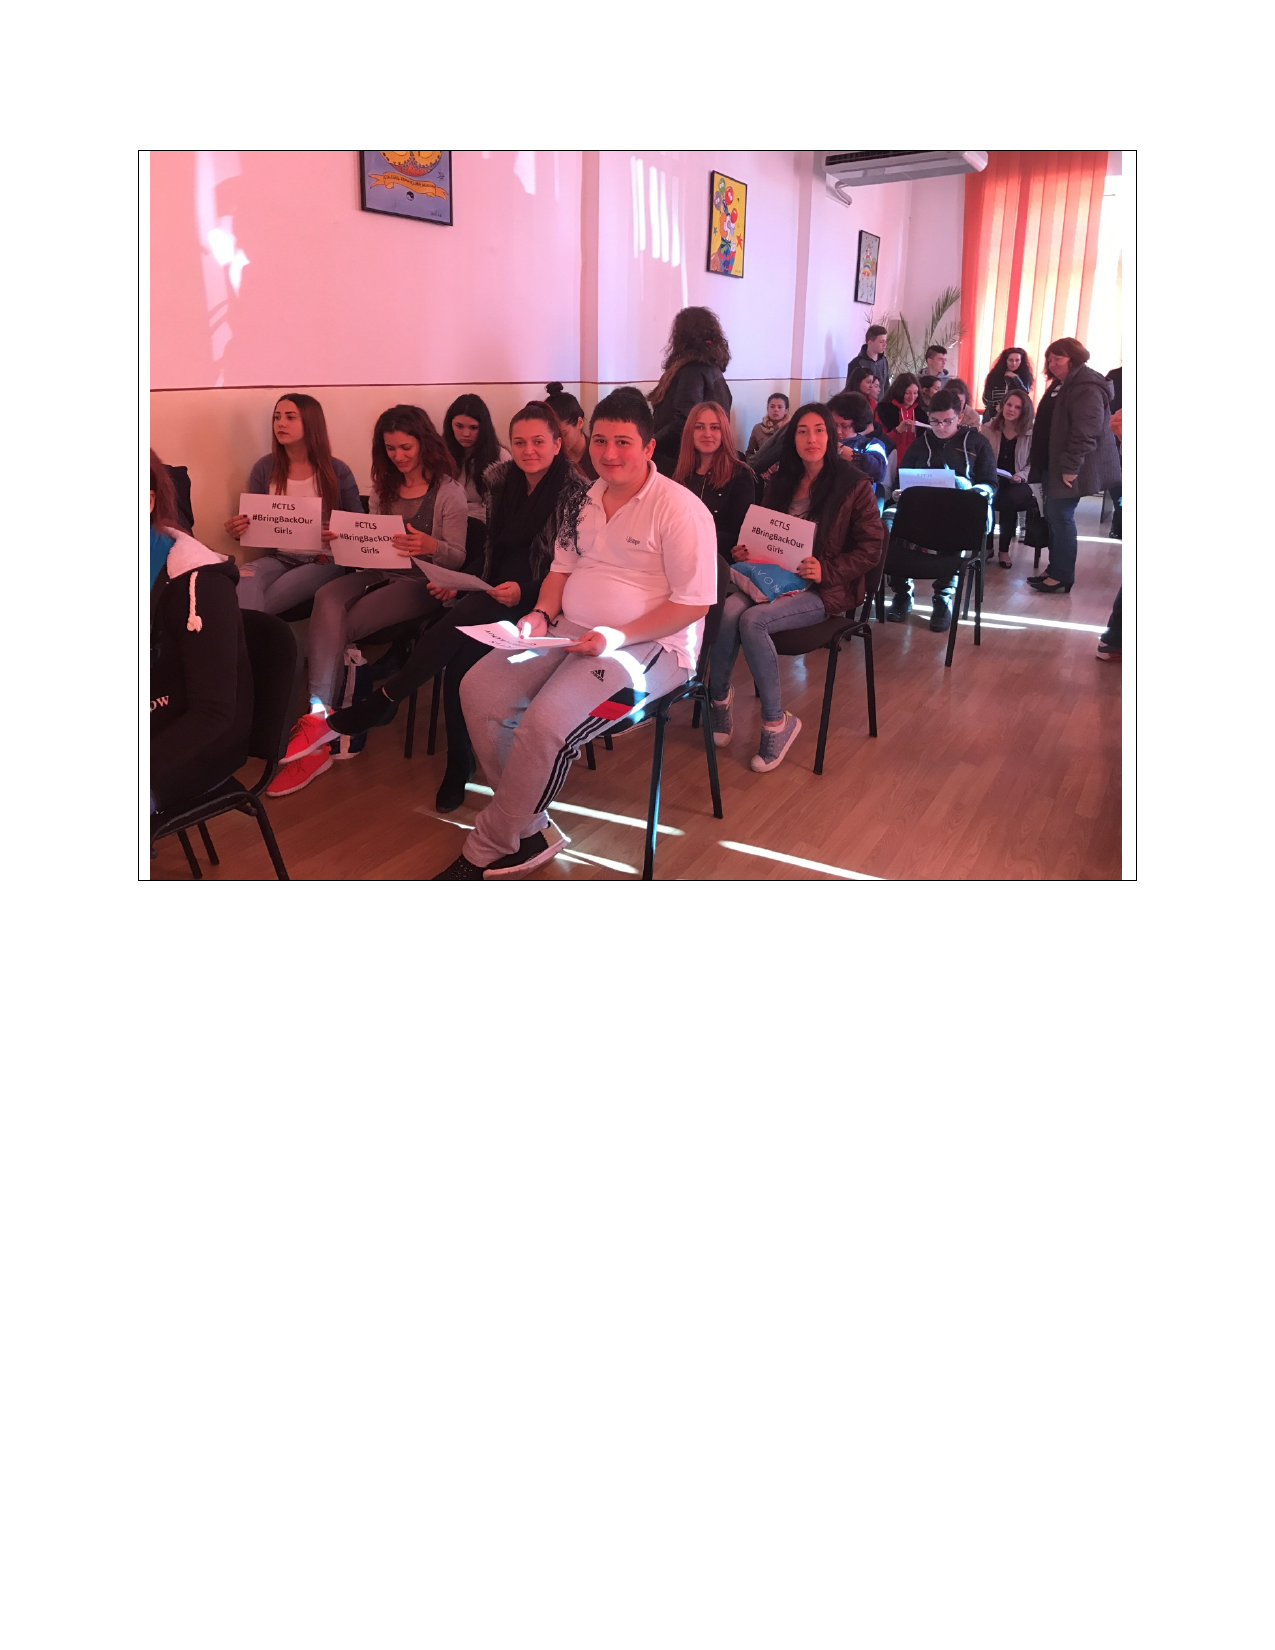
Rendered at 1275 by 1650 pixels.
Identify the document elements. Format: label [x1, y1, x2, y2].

table_header [1122, 151, 1136, 880]
table_header [139, 151, 150, 880]
picture [150, 151, 1122, 880]
